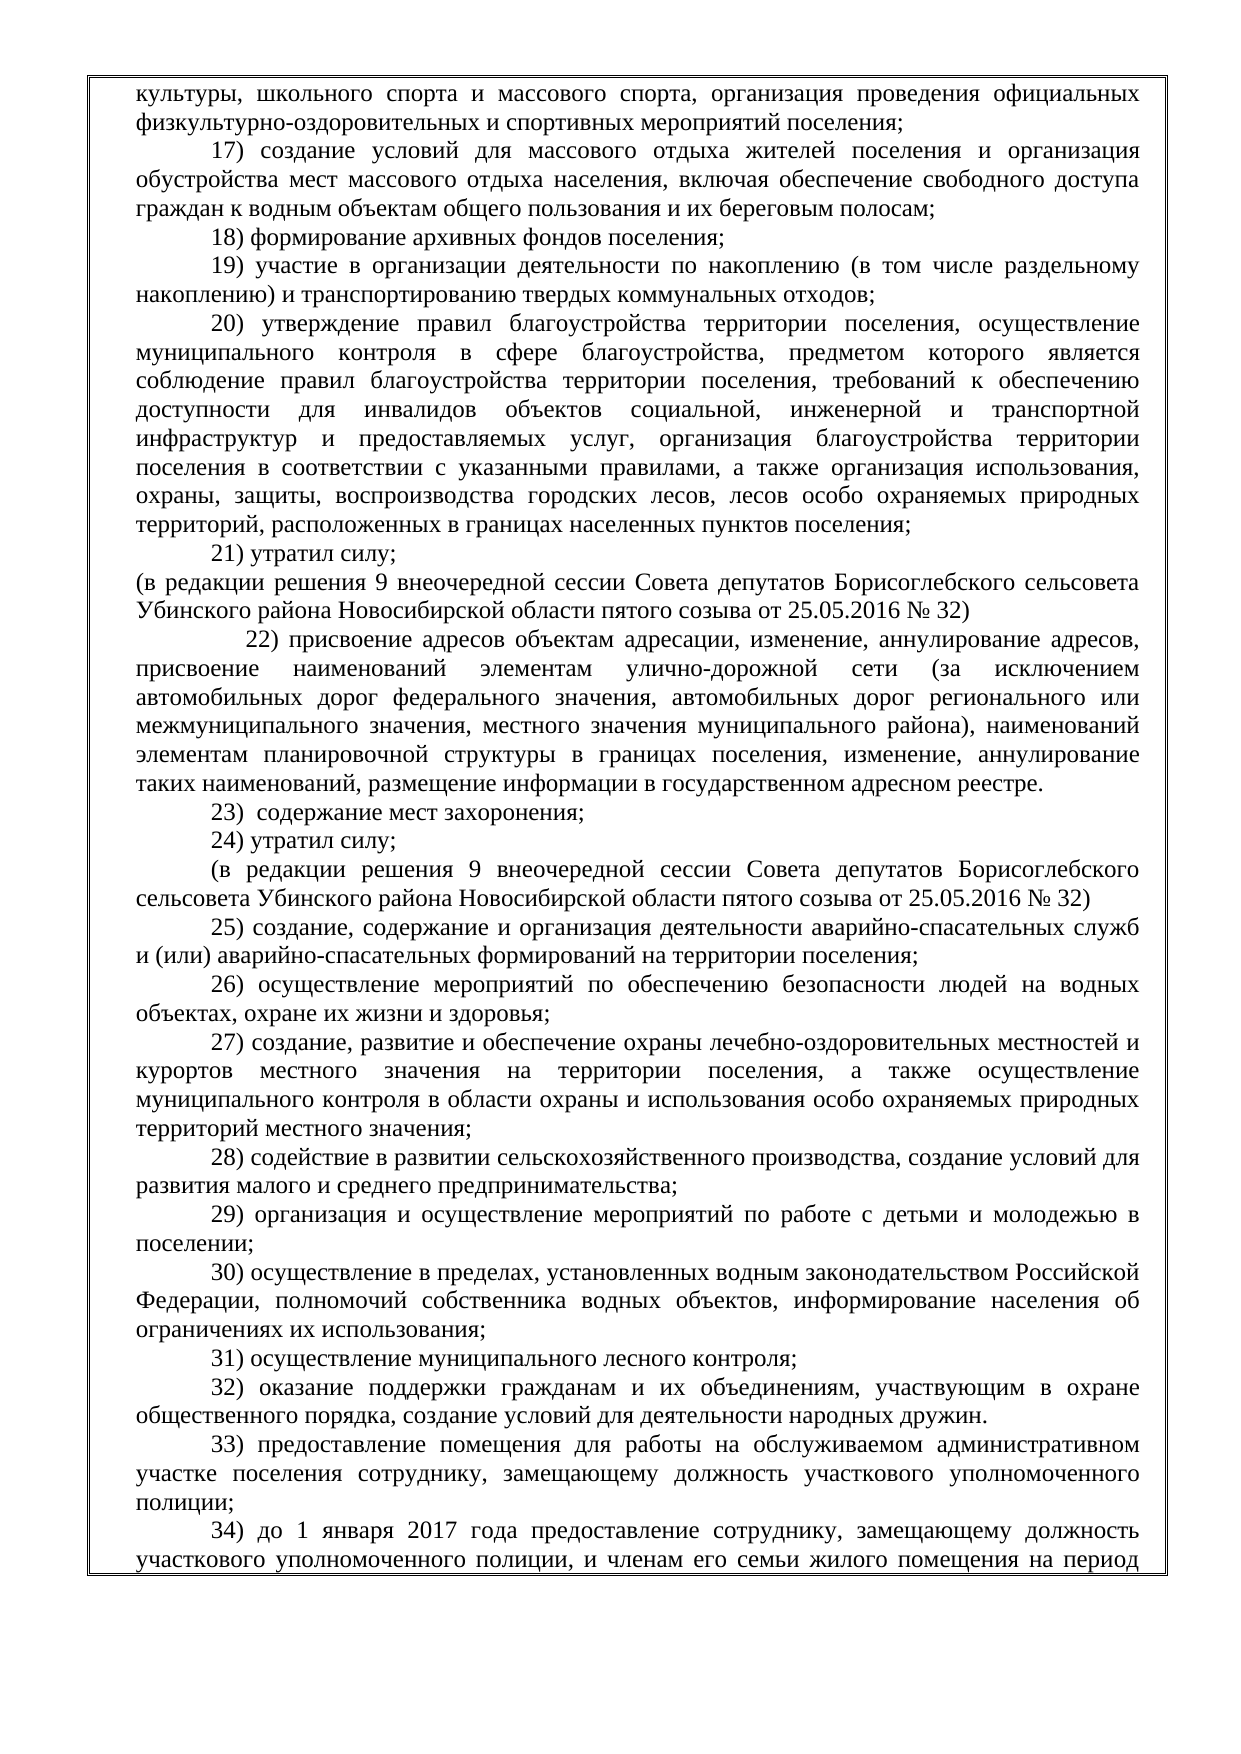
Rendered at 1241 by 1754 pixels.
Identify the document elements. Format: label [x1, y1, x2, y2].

table_header [90, 78, 1165, 1573]
